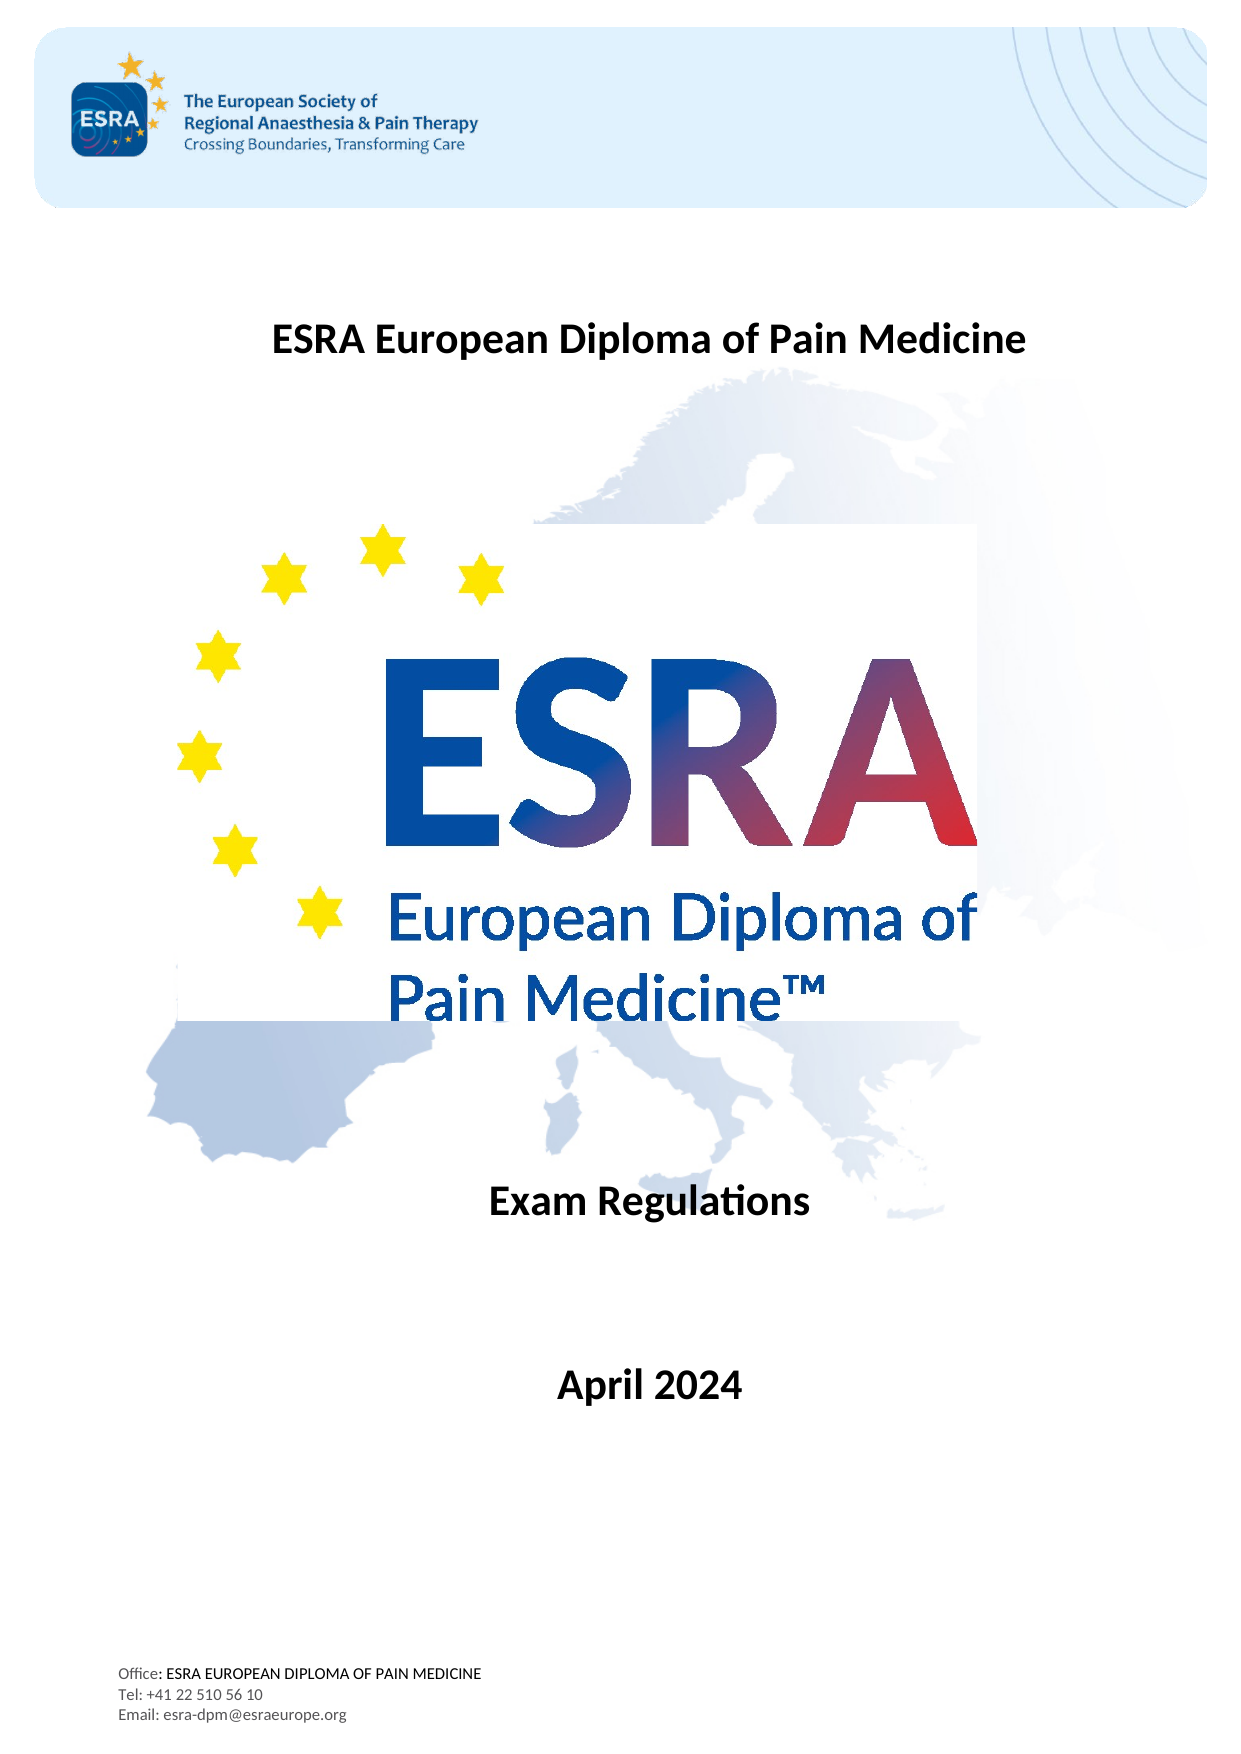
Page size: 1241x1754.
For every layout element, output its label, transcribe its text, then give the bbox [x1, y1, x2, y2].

text April 2024 [177, 1357, 1122, 1410]
text Exam Regulations [177, 1173, 1122, 1226]
text ESRA European Diploma of Pain Medicine [177, 311, 1122, 365]
picture [35, 321, 1241, 1466]
picture [33, 26, 1207, 208]
